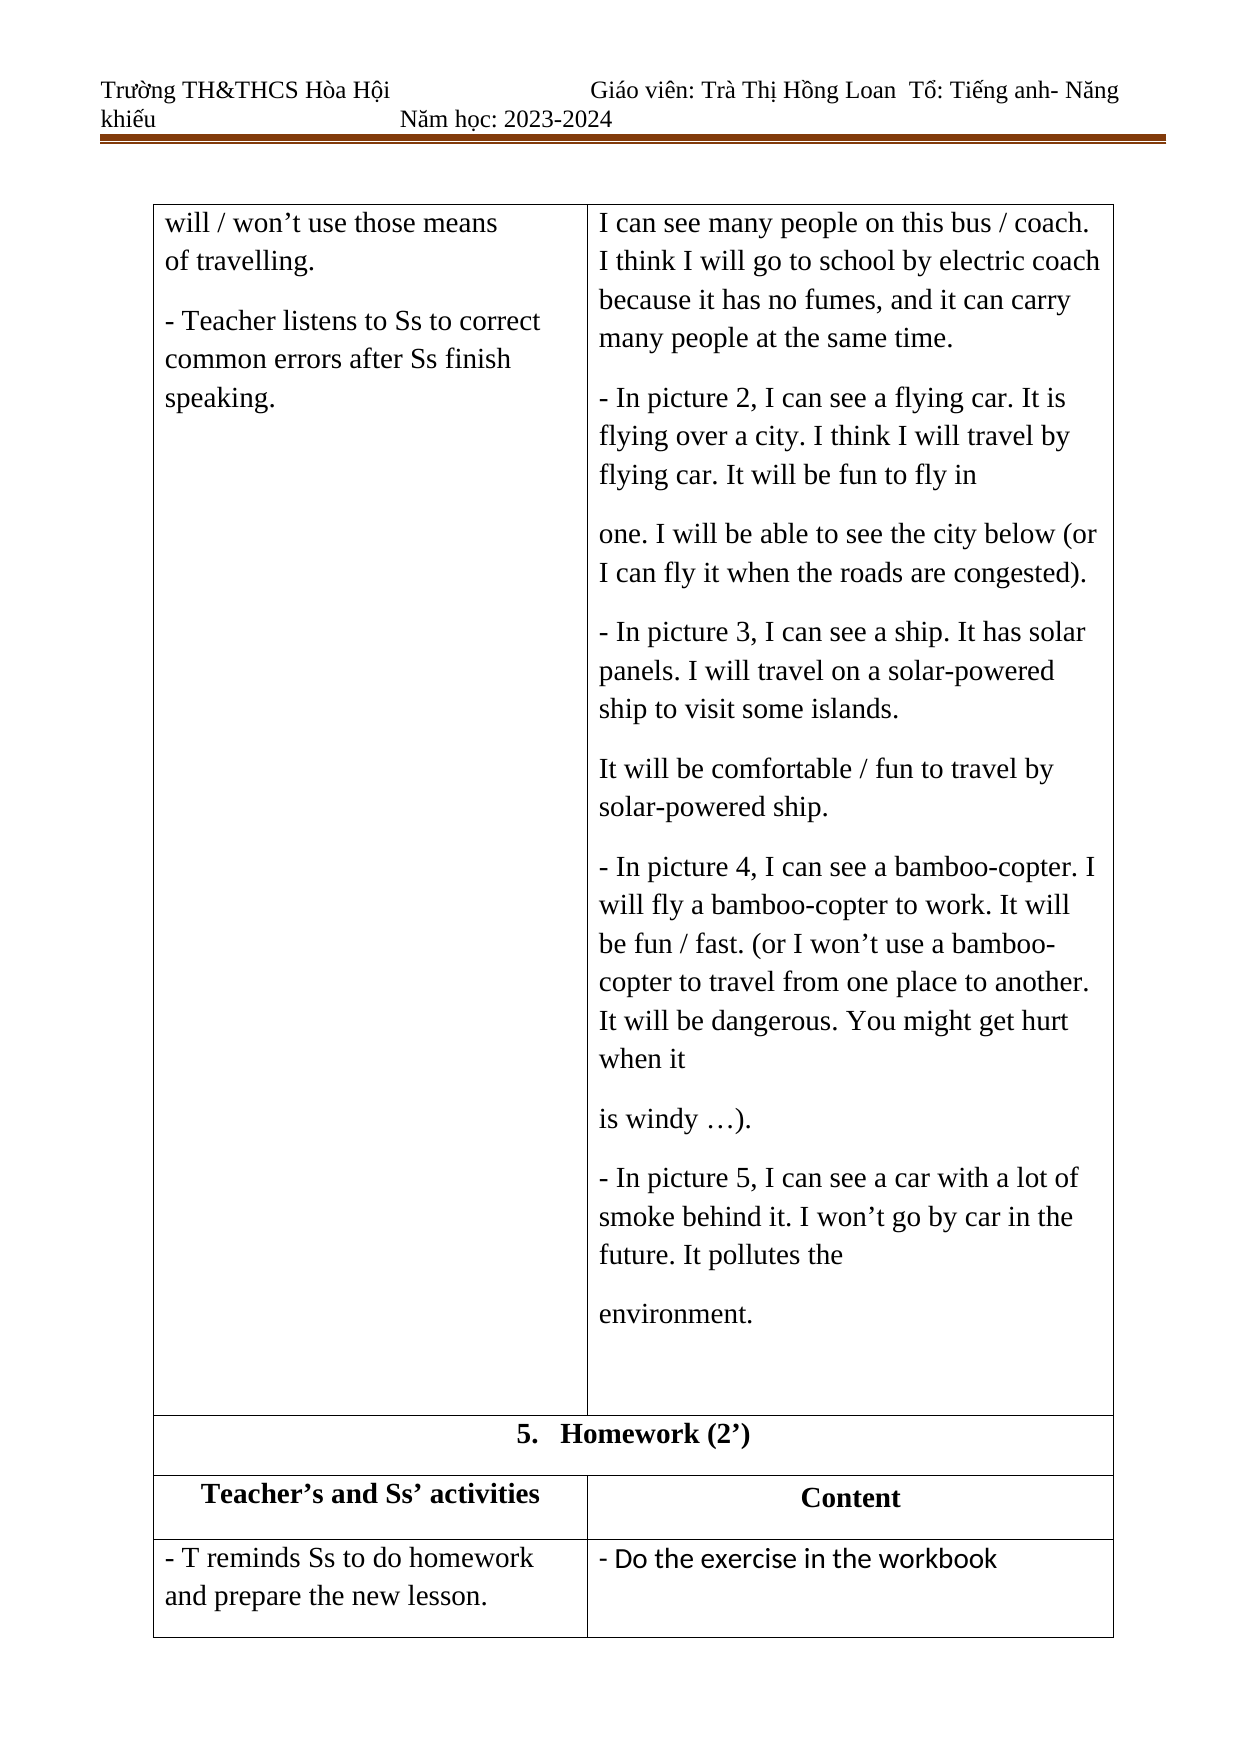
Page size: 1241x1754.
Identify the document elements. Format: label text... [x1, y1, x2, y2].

table_cell 5. Homework (2’) [154, 1416, 1113, 1475]
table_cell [154, 205, 587, 1415]
table_cell - Do the exercise in the workbook [588, 1540, 1113, 1637]
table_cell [588, 205, 1113, 1415]
table_cell - T reminds Ss to do homework and prepare the new lesson. [154, 1540, 587, 1637]
table_cell Content [588, 1476, 1113, 1539]
table_cell Teacher’s and Ss’ activities [154, 1476, 587, 1539]
